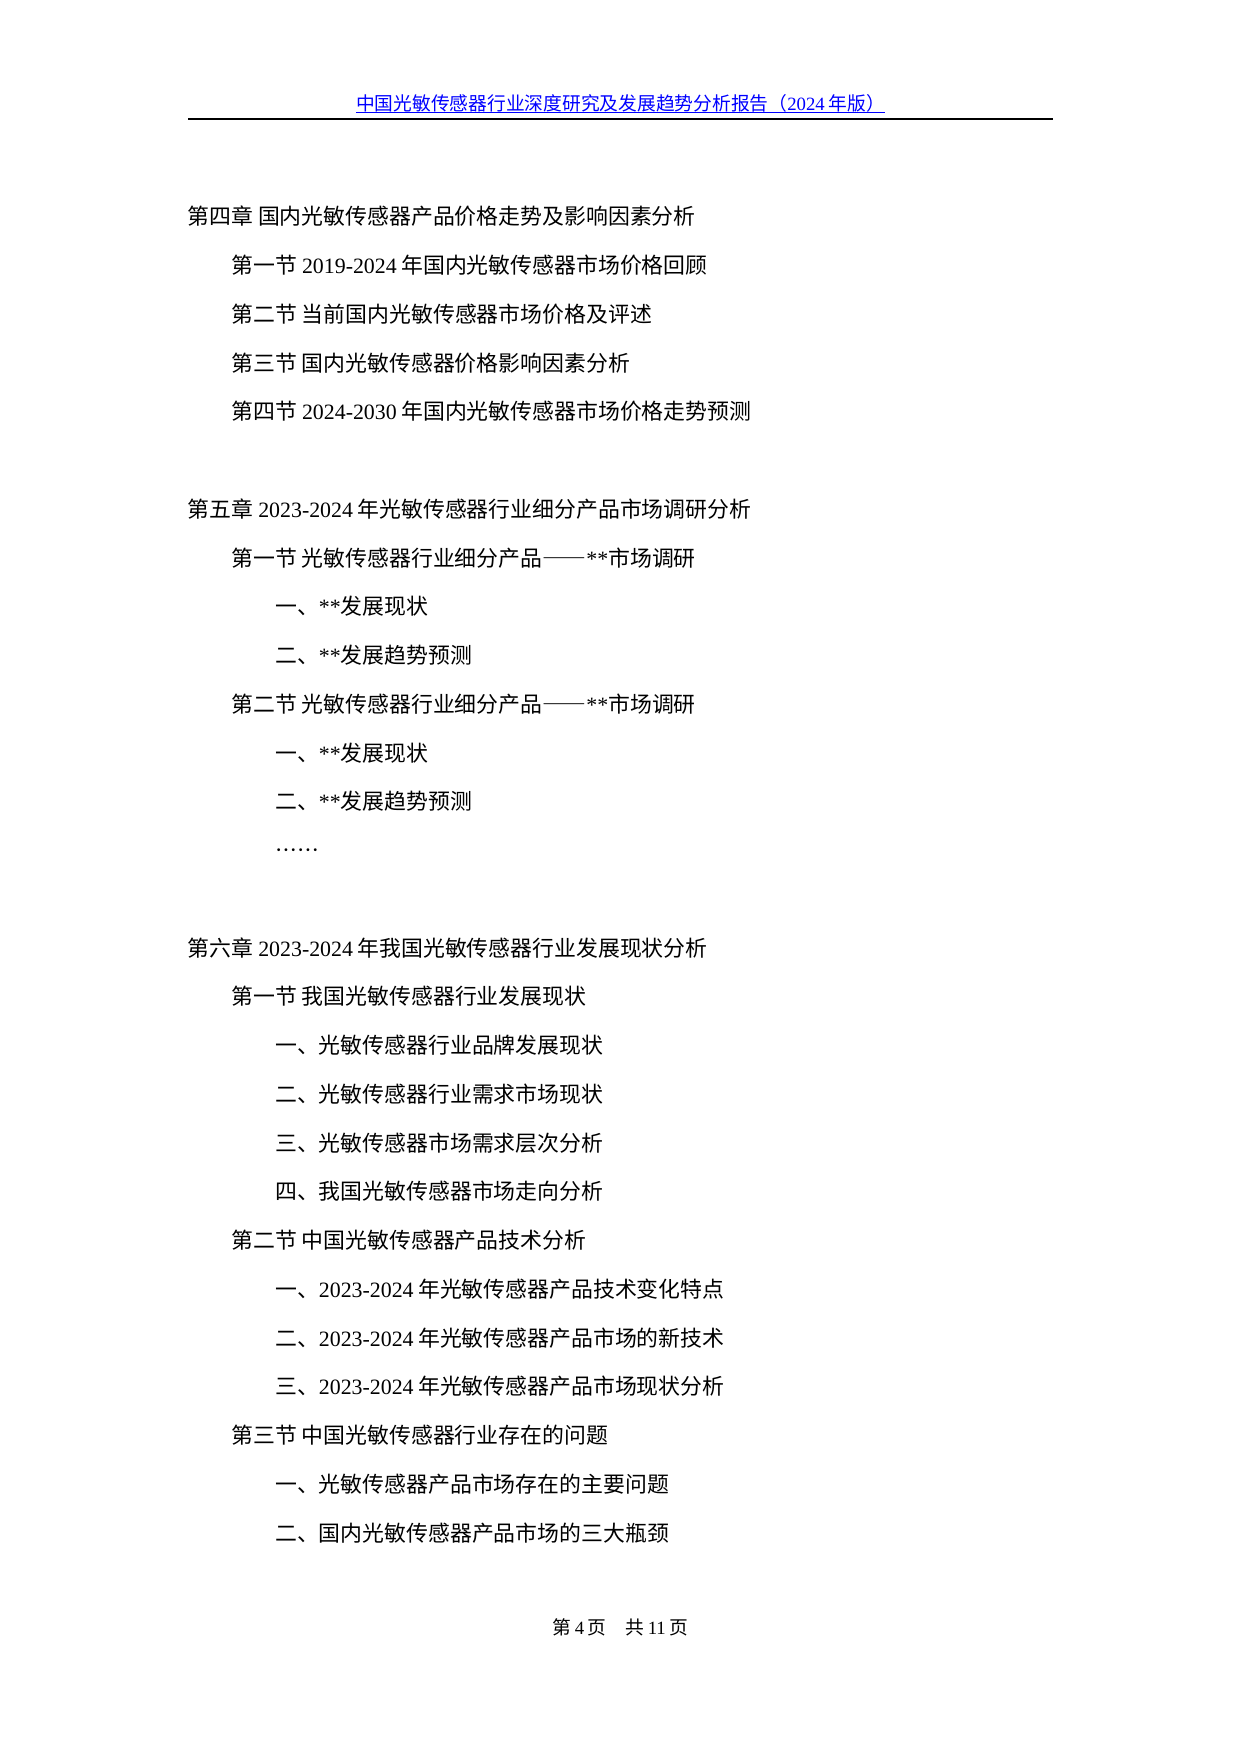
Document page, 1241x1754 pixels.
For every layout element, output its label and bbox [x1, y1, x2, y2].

text [187, 150, 1053, 1548]
